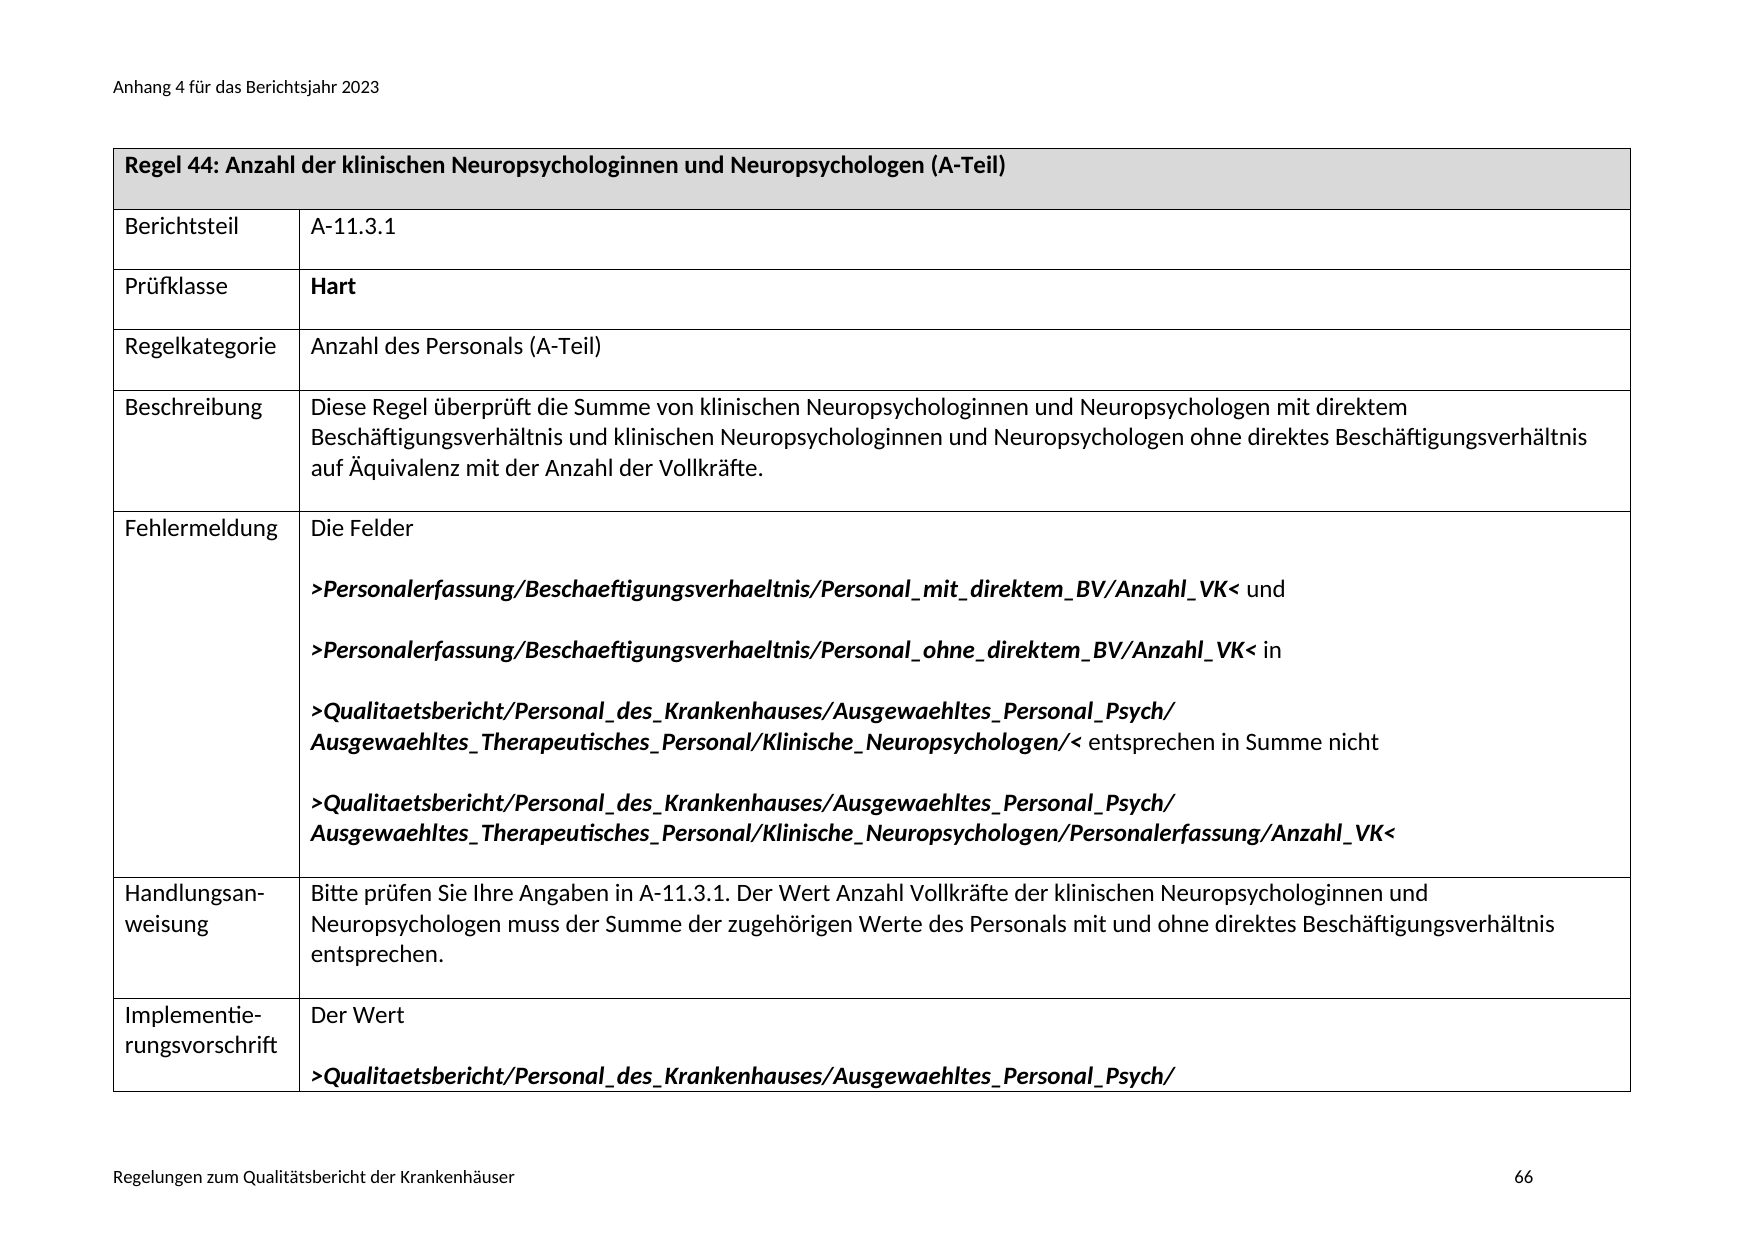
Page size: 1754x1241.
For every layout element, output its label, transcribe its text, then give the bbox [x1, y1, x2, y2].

table_cell Handlungsan- weisung [114, 878, 299, 998]
table_cell A-11.3.1 [300, 210, 1630, 269]
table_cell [114, 999, 299, 1091]
table_cell Prüfklasse [114, 270, 299, 329]
table_cell Die Felder >Personalerfassung/Beschaeftigungsverhaeltnis/Personal_mit_direktem_BV/Anzahl_VK< und >Personalerfassung/Beschaeftigungsverhaeltnis/Personal_ohne_direktem_BV/Anzahl_VK< in >Qualitaetsbericht/Personal_des_Krankenhauses/Ausgewaehltes_Personal_Psych/Ausgewaehltes_Therapeutisches_Personal/Klinische_Neuropsychologen/< entsprechen in Summe nicht >Qualitaetsbericht/Personal_des_Krankenhauses/Ausgewaehltes_Personal_Psych/Ausgewaehltes_Therapeutisches_Personal/Klinische_Neuropsychologen/Personalerfassung/Anzahl_VK< [300, 512, 1630, 877]
table_cell Beschreibung [114, 391, 299, 511]
table_cell Diese Regel überprüft die Summe von klinischen Neuropsychologinnen und Neuropsychologen mit direktem Beschäftigungsverhältnis und klinischen Neuropsychologinnen und Neuropsychologen ohne direktes Beschäftigungsverhältnis auf Äquivalenz mit der Anzahl der Vollkräfte. [300, 391, 1630, 511]
table_header Regel 44: Anzahl der klinischen Neuropsychologinnen und Neuropsychologen (A-Teil) [114, 149, 1630, 209]
table_cell Regelkategorie [114, 330, 299, 390]
table_cell Fehlermeldung [114, 512, 299, 877]
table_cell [300, 999, 1630, 1091]
table_cell Hart [300, 270, 1630, 329]
table_cell Anzahl des Personals (A-Teil) [300, 330, 1630, 390]
table_cell Berichtsteil [114, 210, 299, 269]
table_cell Bitte prüfen Sie Ihre Angaben in A-11.3.1. Der Wert Anzahl Vollkräfte der klinischen Neuropsychologinnen und Neuropsychologen muss der Summe der zugehörigen Werte des Personals mit und ohne direktes Beschäftigungsverhältnis entsprechen. [300, 878, 1630, 998]
